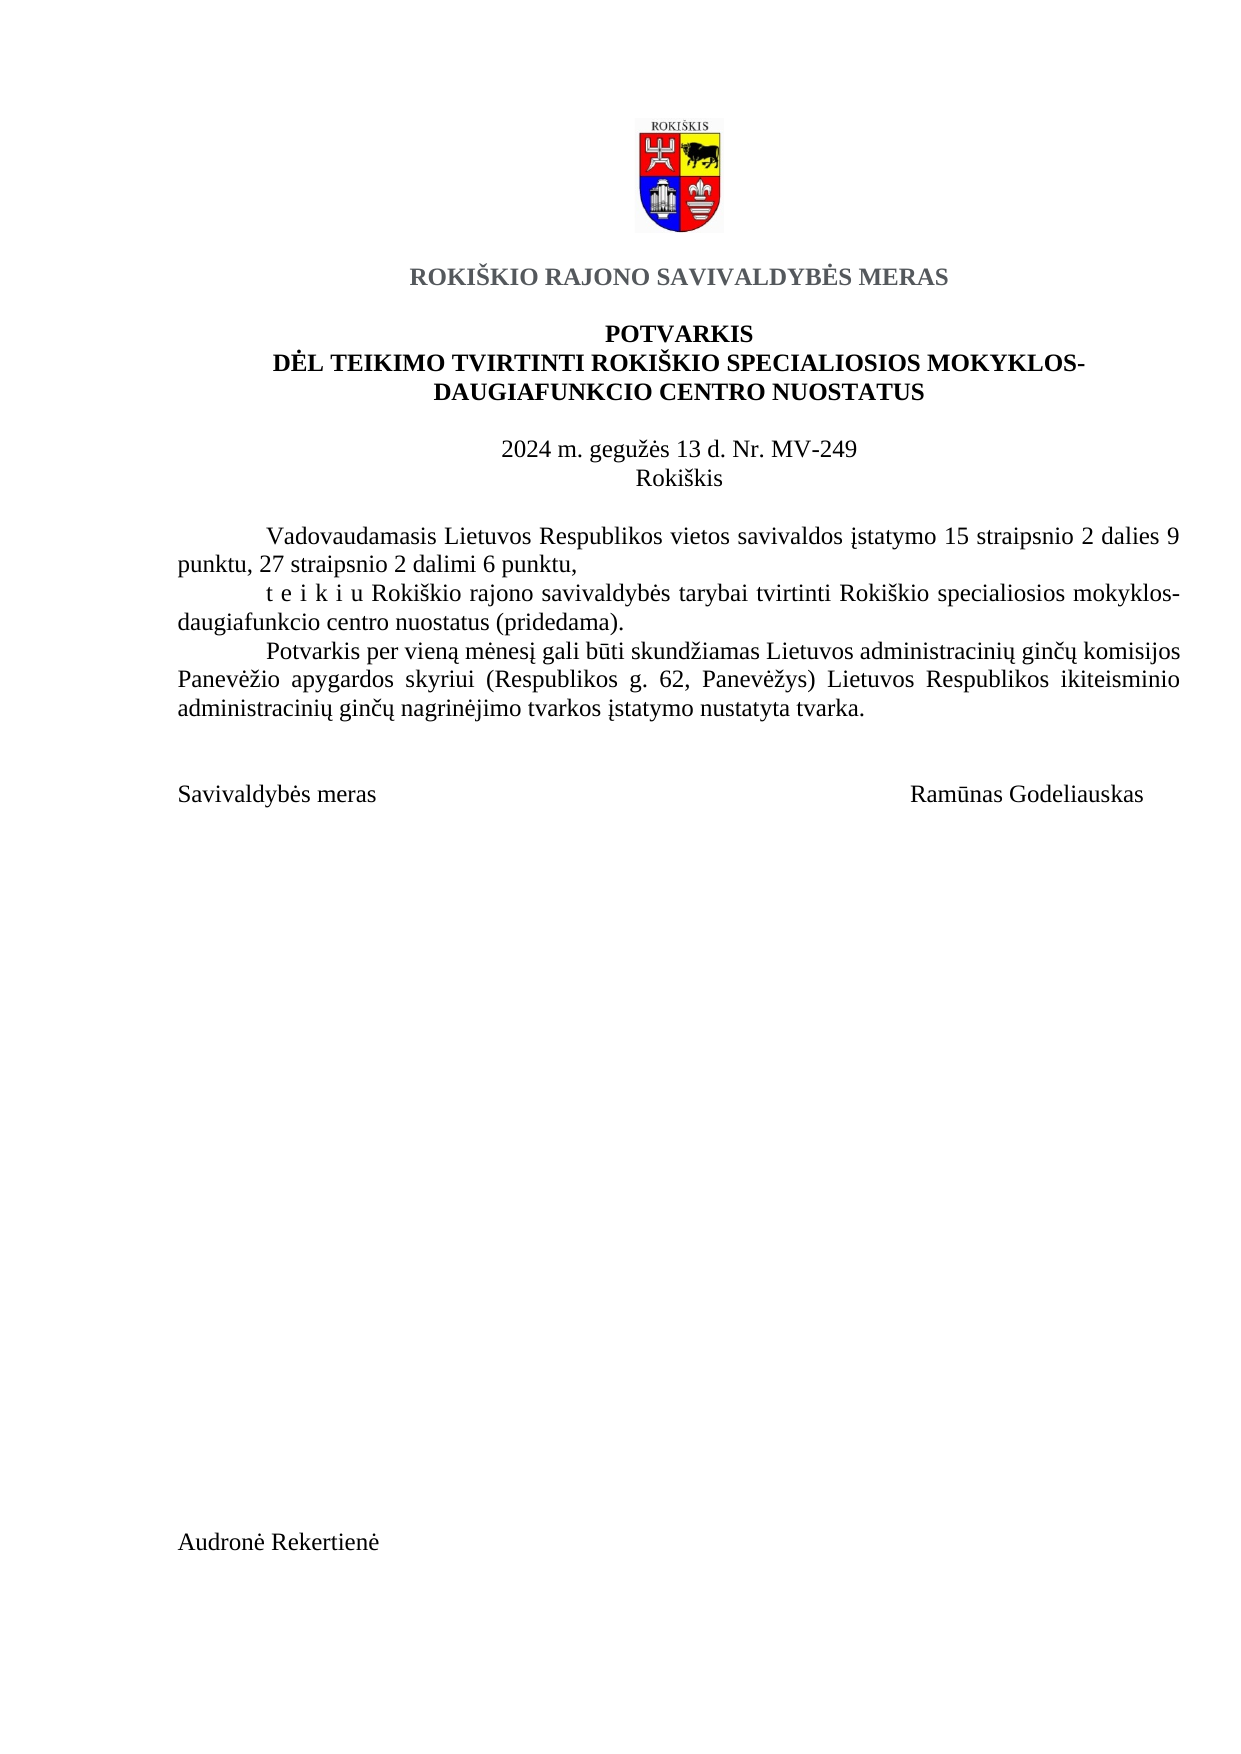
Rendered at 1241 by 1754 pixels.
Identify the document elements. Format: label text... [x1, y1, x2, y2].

text Audronė Rekertienė [177, 1527, 1181, 1556]
text ROKIŠKIO RAJONO SAVIVALDYBĖS MERAS [177, 262, 1181, 290]
text Rokiškis [177, 463, 1181, 492]
text DĖL TEIKIMO TVIRTINTI ROKIŠKIO SPECIALIOSIOS MOKYKLOS-DAUGIAFUNKCIO CENTRO NUOSTATUS [925, 348, 1181, 406]
text DĖL TEIKIMO TVIRTINTI ROKIŠKIO SPECIALIOSIOS MOKYKLOS-DAUGIAFUNKCIO CENTRO NUOSTATUS [177, 348, 433, 406]
text Potvarkis per vieną mėnesį gali būti skundžiamas Lietuvos administracinių ginčų komisijos Panevėžio apygardos skyriui (Respublikos g. 62, Panevėžys) Lietuvos Respublikos ikiteisminio administracinių ginčų nagrinėjimo tvarkos įstatymo nustatyta tvarka. [177, 636, 1181, 722]
picture [634, 118, 724, 233]
text Vadovaudamasis Lietuvos Respublikos vietos savivaldos įstatymo 15 straipsnio 2 dalies 9 punktu, 27 straipsnio 2 dalimi 6 punktu, [177, 521, 1181, 578]
text 2024 m. gegužės 13 d. Nr. MV-249 [177, 434, 1181, 463]
text t e i k i u Rokiškio rajono savivaldybės tarybai tvirtinti Rokiškio specialiosios mokyklos-daugiafunkcio centro nuostatus (pridedama). [177, 578, 1181, 636]
text Savivaldybės meras Ramūnas Godeliauskas [177, 779, 1181, 808]
text POTVARKIS [177, 319, 1181, 348]
